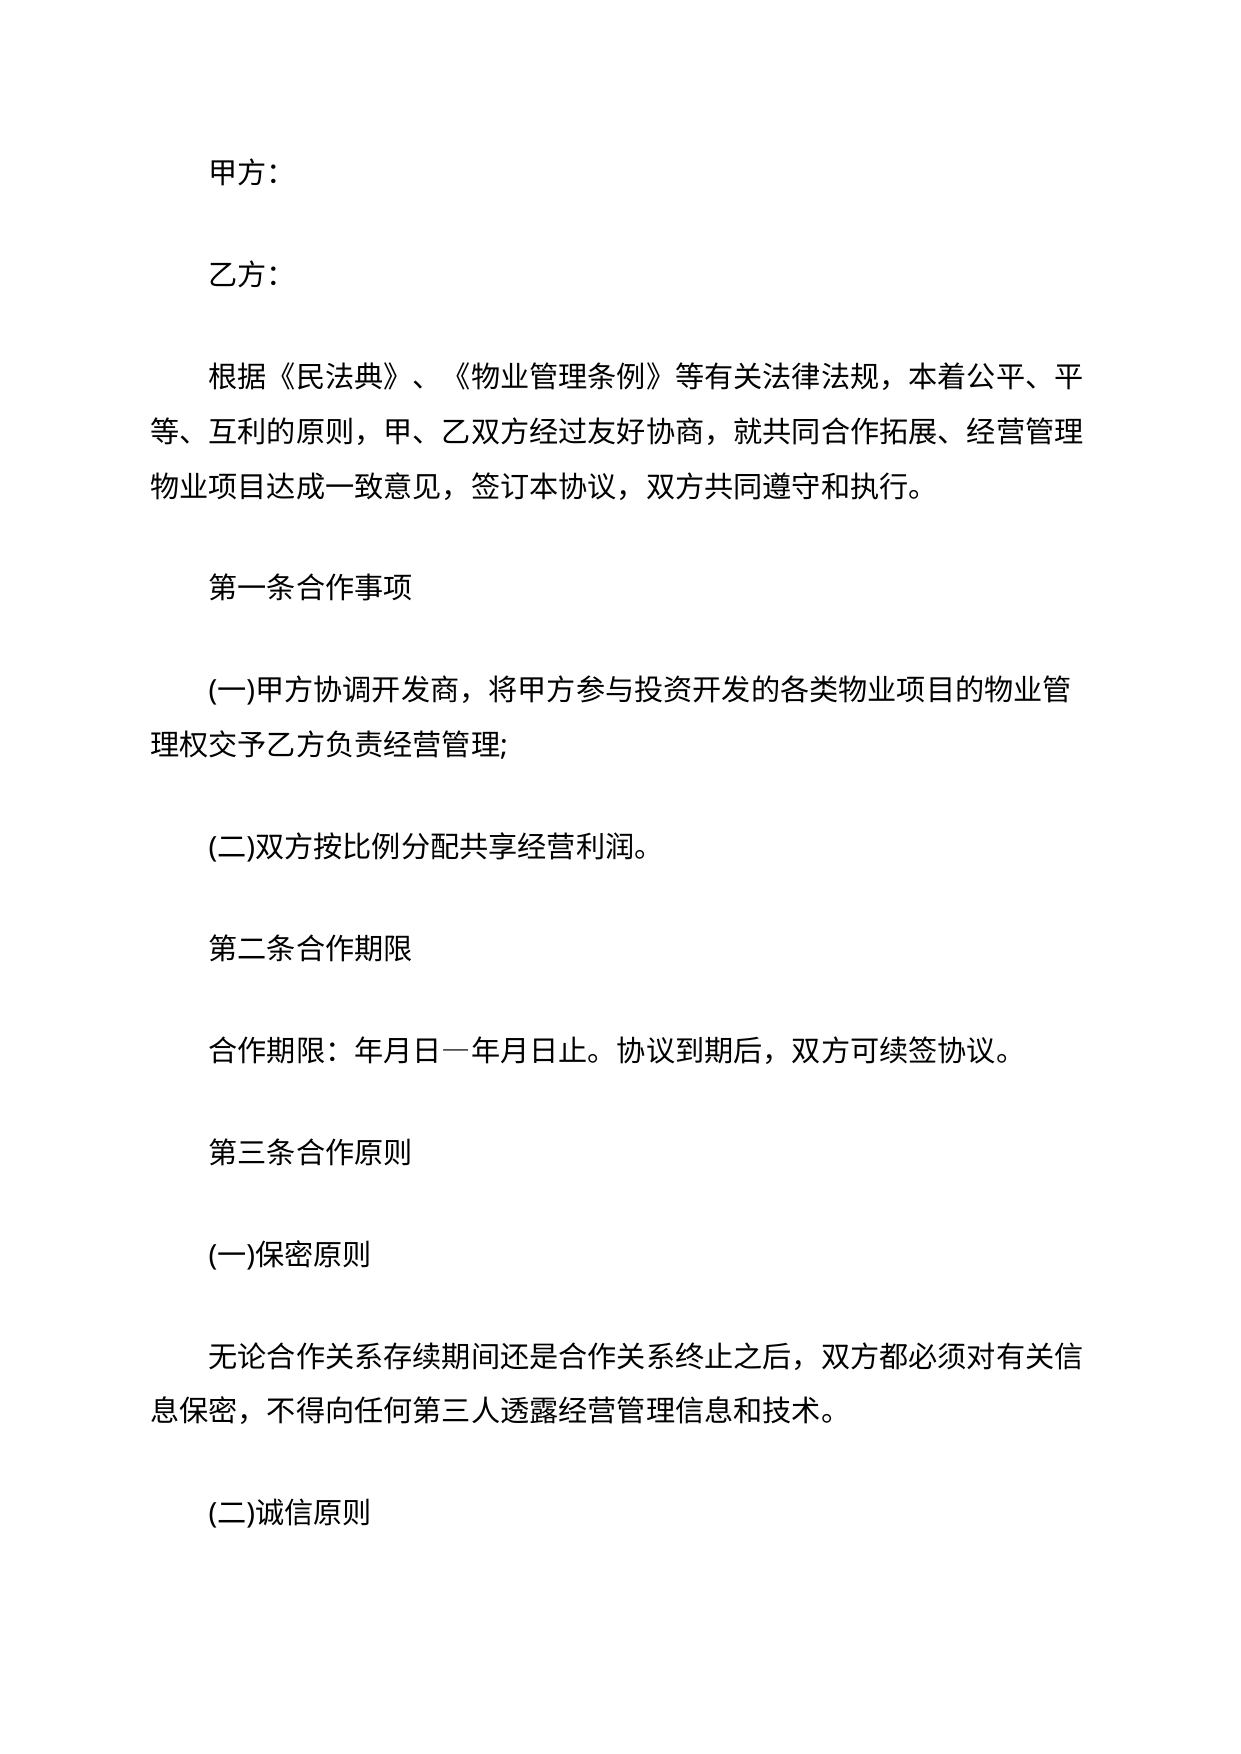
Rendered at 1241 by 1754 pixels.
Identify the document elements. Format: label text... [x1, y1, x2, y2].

text 乙方： [150, 252, 1090, 294]
text (一)甲方协调开发商，将甲方参与投资开发的各类物业项目的物业管理权交予乙方负责经营管理; [150, 667, 1090, 764]
text 第三条合作原则 [150, 1129, 1090, 1172]
text (二)诚信原则 [150, 1490, 1090, 1532]
text 根据《民法典》、《物业管理条例》等有关法律法规，本着公平、平等、互利的原则，甲、乙双方经过友好协商，就共同合作拓展、经营管理物业项目达成一致意见，签订本协议，双方共同遵守和执行。 [150, 353, 1090, 506]
text 第二条合作期限 [150, 926, 1090, 968]
text 甲方： [150, 150, 1090, 192]
text 第一条合作事项 [150, 565, 1090, 607]
text 合作期限：年月日—年月日止。协议到期后，双方可续签协议。 [150, 1028, 1090, 1070]
text 无论合作关系存续期间还是合作关系终止之后，双方都必须对有关信息保密，不得向任何第三人透露经营管理信息和技术。 [150, 1333, 1090, 1430]
text (二)双方按比例分配共享经营利润。 [150, 824, 1090, 866]
text (一)保密原则 [150, 1231, 1090, 1273]
